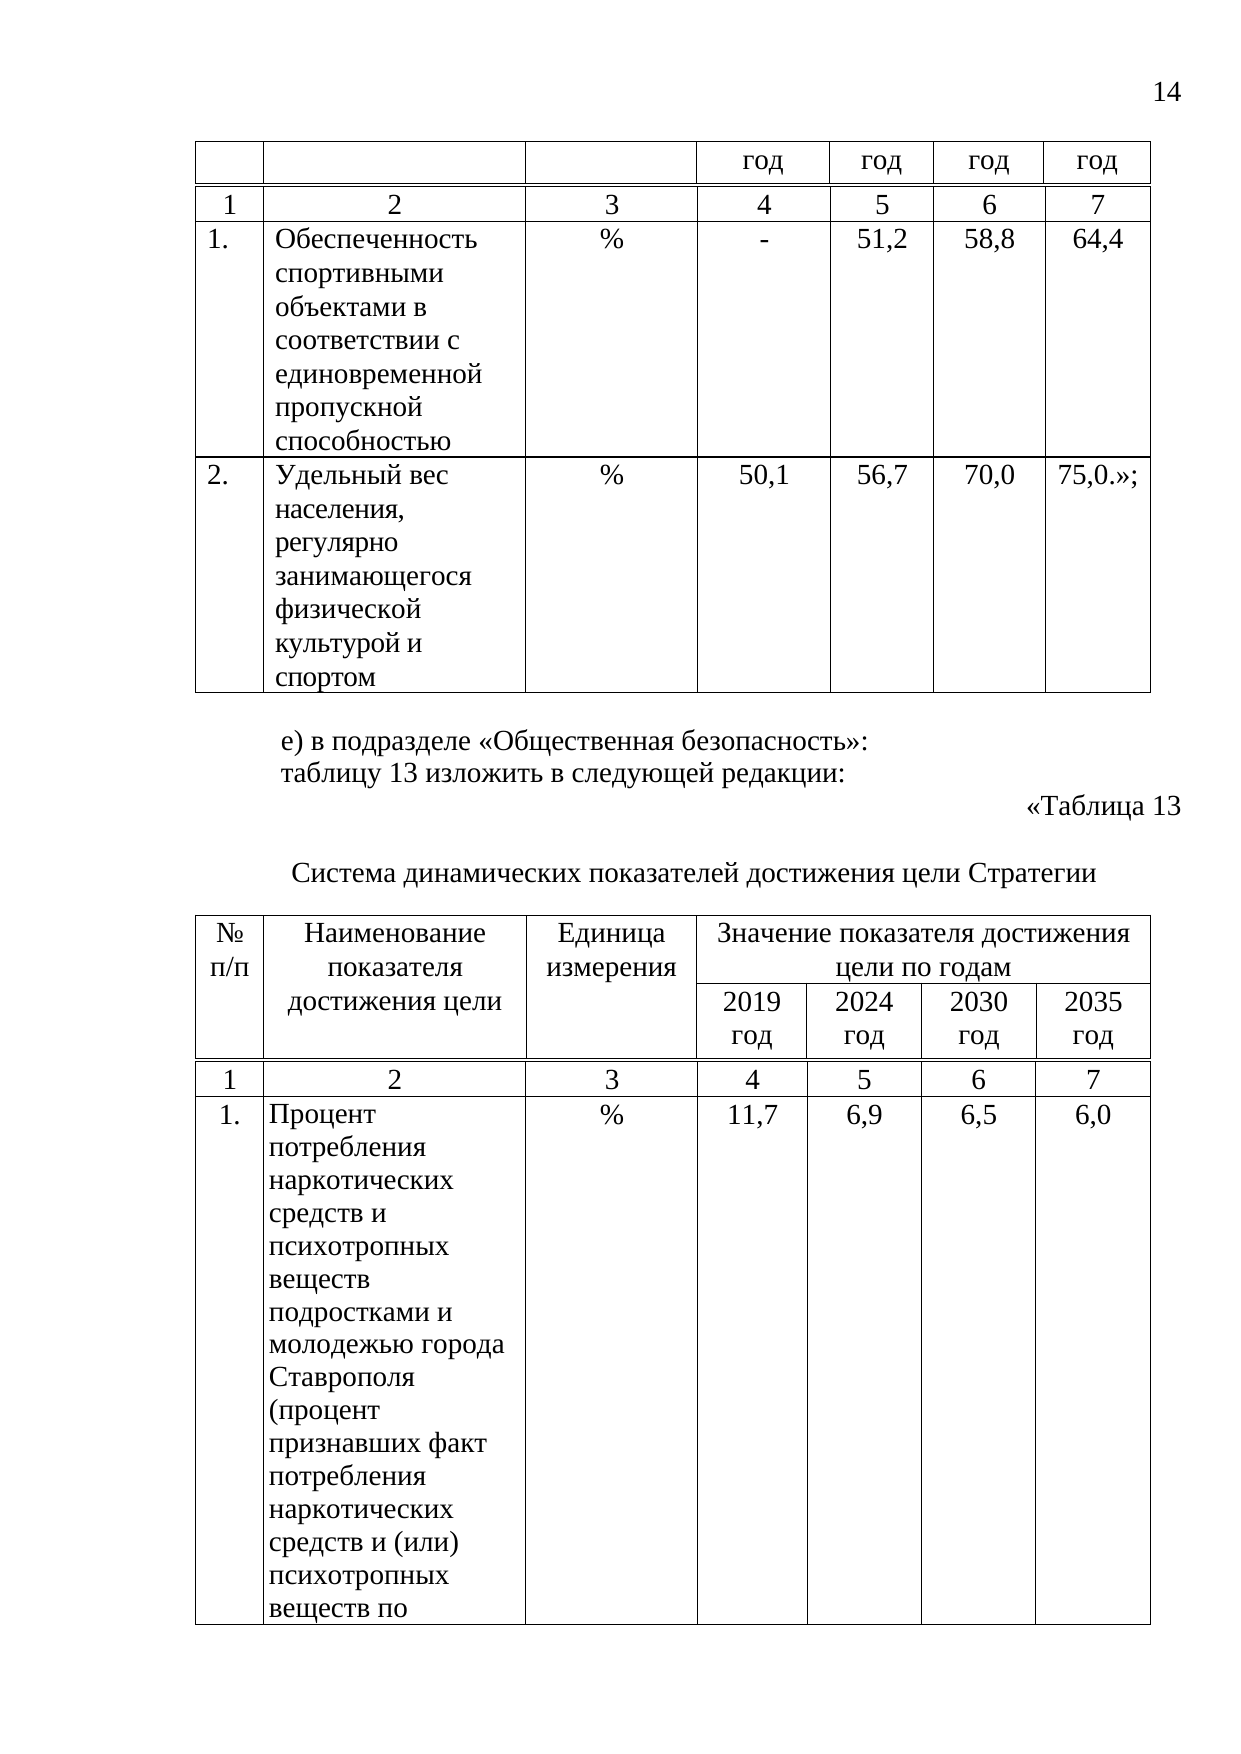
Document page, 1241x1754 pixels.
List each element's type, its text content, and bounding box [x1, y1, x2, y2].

table_header 6 [922, 1062, 1035, 1096]
table_cell 1. [196, 1097, 263, 1623]
table_cell 2035 год [1037, 984, 1150, 1058]
table_header 7 [1046, 187, 1150, 221]
table_cell 2024 год [807, 984, 921, 1058]
table_header Значение показателя достижения цели по годам [697, 916, 1150, 983]
table_cell 2019 год [697, 984, 806, 1058]
table_header 7 [1036, 1062, 1150, 1096]
table_header 2 [264, 187, 525, 221]
table_header Наименование показателя достижения цели [264, 916, 526, 1058]
text е) в подразделе «Общественная безопасность»: [207, 725, 1181, 757]
table_header 4 [698, 187, 830, 221]
table_cell - [698, 222, 830, 456]
table_header Единица измерения [527, 916, 696, 1058]
table_header 1 [196, 1062, 263, 1096]
table_cell 2035 год [1044, 142, 1150, 183]
table_header 3 [526, 1062, 697, 1096]
table_cell % [526, 222, 697, 456]
table_cell 70,0 [934, 458, 1045, 692]
table_cell 2019 год [697, 142, 829, 183]
table_cell 11,7 [698, 1097, 807, 1623]
table_cell % [526, 458, 697, 692]
table_cell 64,4 [1046, 222, 1150, 456]
table_header 4 [698, 1062, 807, 1096]
table_cell 2. [196, 458, 263, 692]
table_header 5 [808, 1062, 921, 1096]
table_cell 50,1 [698, 458, 830, 692]
table_cell % [526, 1097, 697, 1623]
table_cell 56,7 [831, 458, 933, 692]
table_cell Удельный вес населения, регулярно занимающегося физической культурой и спортом [264, 458, 525, 692]
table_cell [264, 1097, 525, 1623]
table_header 5 [831, 187, 933, 221]
table_cell 2030 год [934, 142, 1043, 183]
table_cell 75,0.»; [1046, 458, 1150, 692]
table_cell 58,8 [934, 222, 1045, 456]
text «Таблица 13 [207, 788, 1181, 822]
text таблицу 13 изложить в следующей редакции: [207, 757, 1181, 788]
table_header 1 [196, 187, 263, 221]
table_header № п/п [196, 916, 263, 1058]
table_cell 1. [196, 222, 263, 456]
table_cell Обеспеченность спортивными объектами в соответствии с единовременной пропускной способностью [264, 222, 525, 456]
table_header 2 [264, 1062, 525, 1096]
table_cell 51,2 [831, 222, 933, 456]
table_header 3 [526, 187, 697, 221]
table_cell 2030 год [922, 984, 1036, 1058]
table_cell 6,9 [808, 1097, 921, 1623]
text Система динамических показателей достижения цели Стратегии [207, 856, 1181, 889]
table_cell 2024 год [830, 142, 933, 183]
table_header 6 [934, 187, 1045, 221]
table_cell 6,5 [922, 1097, 1035, 1623]
table_cell 6,0 [1036, 1097, 1150, 1623]
